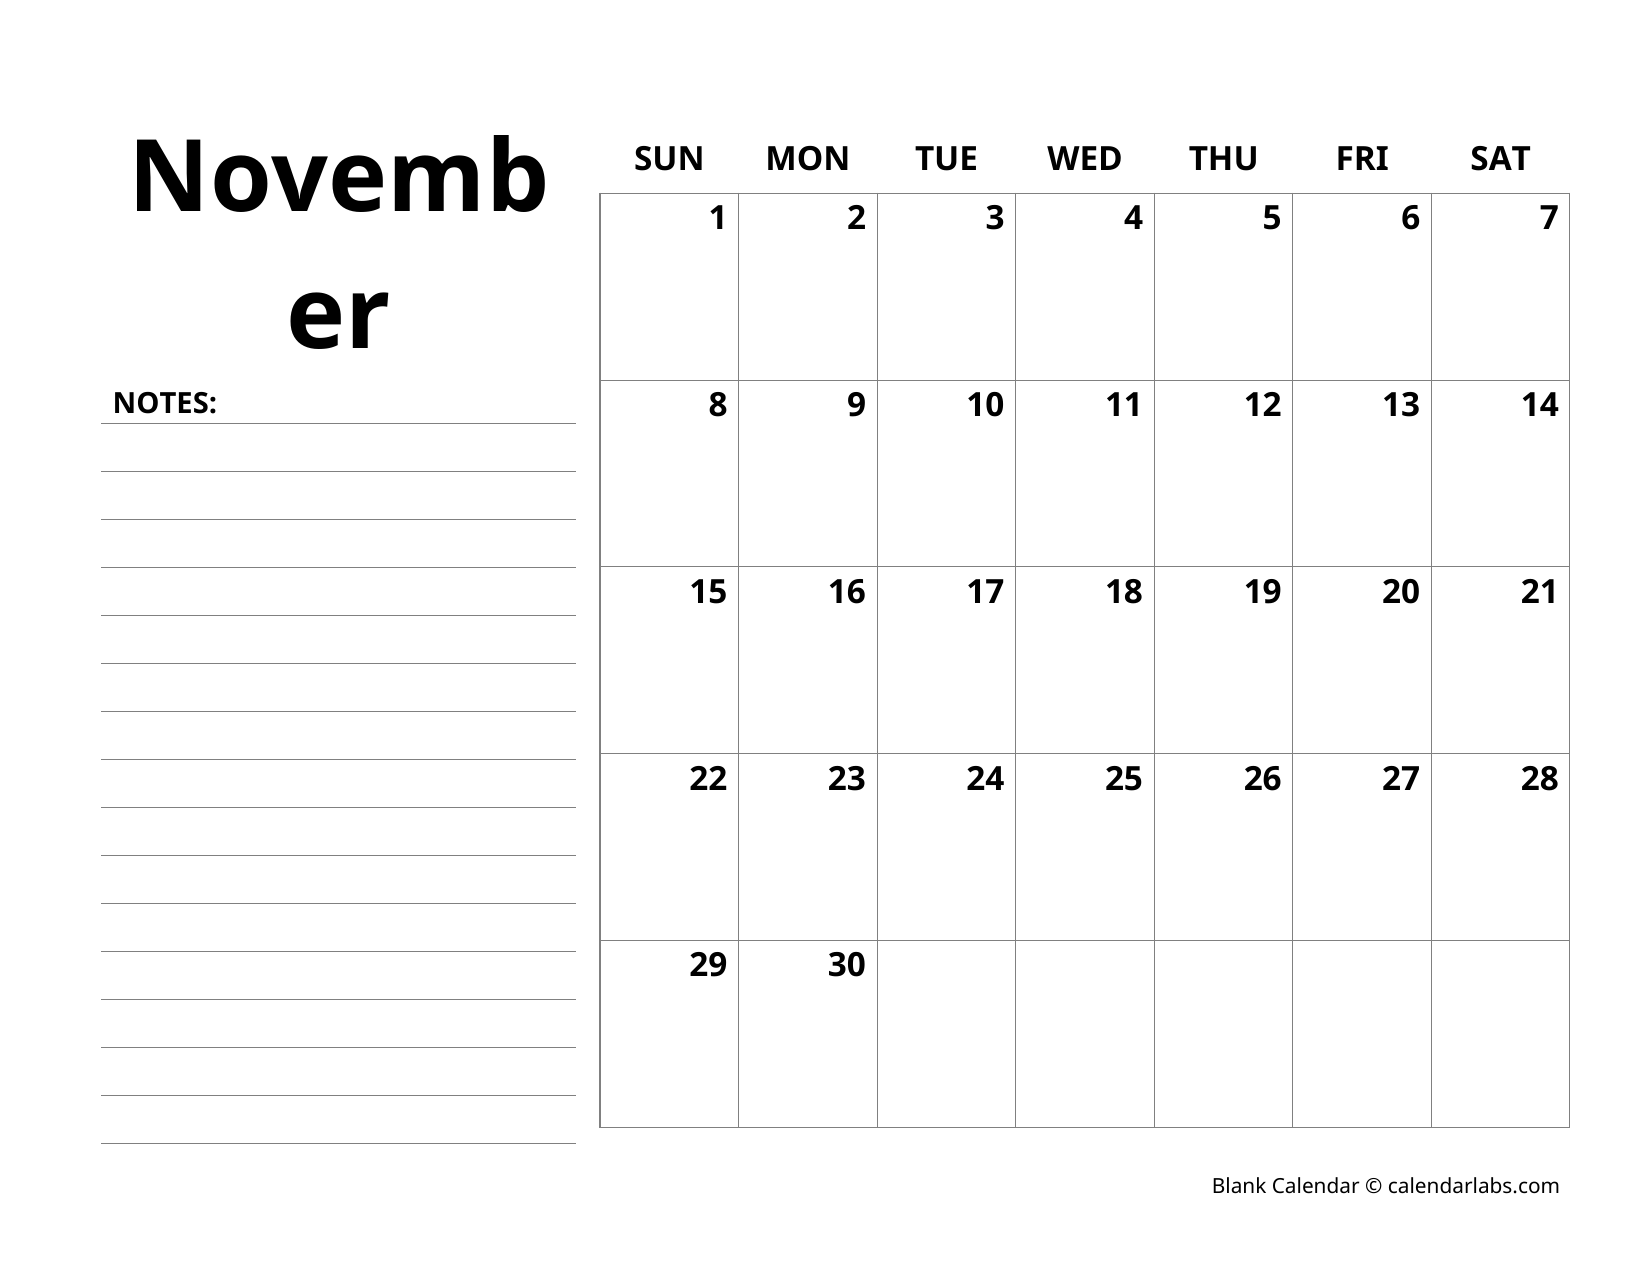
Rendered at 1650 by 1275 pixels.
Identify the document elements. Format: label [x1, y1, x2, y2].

table_header [90, 105, 589, 1144]
table_header [589, 105, 1582, 1144]
